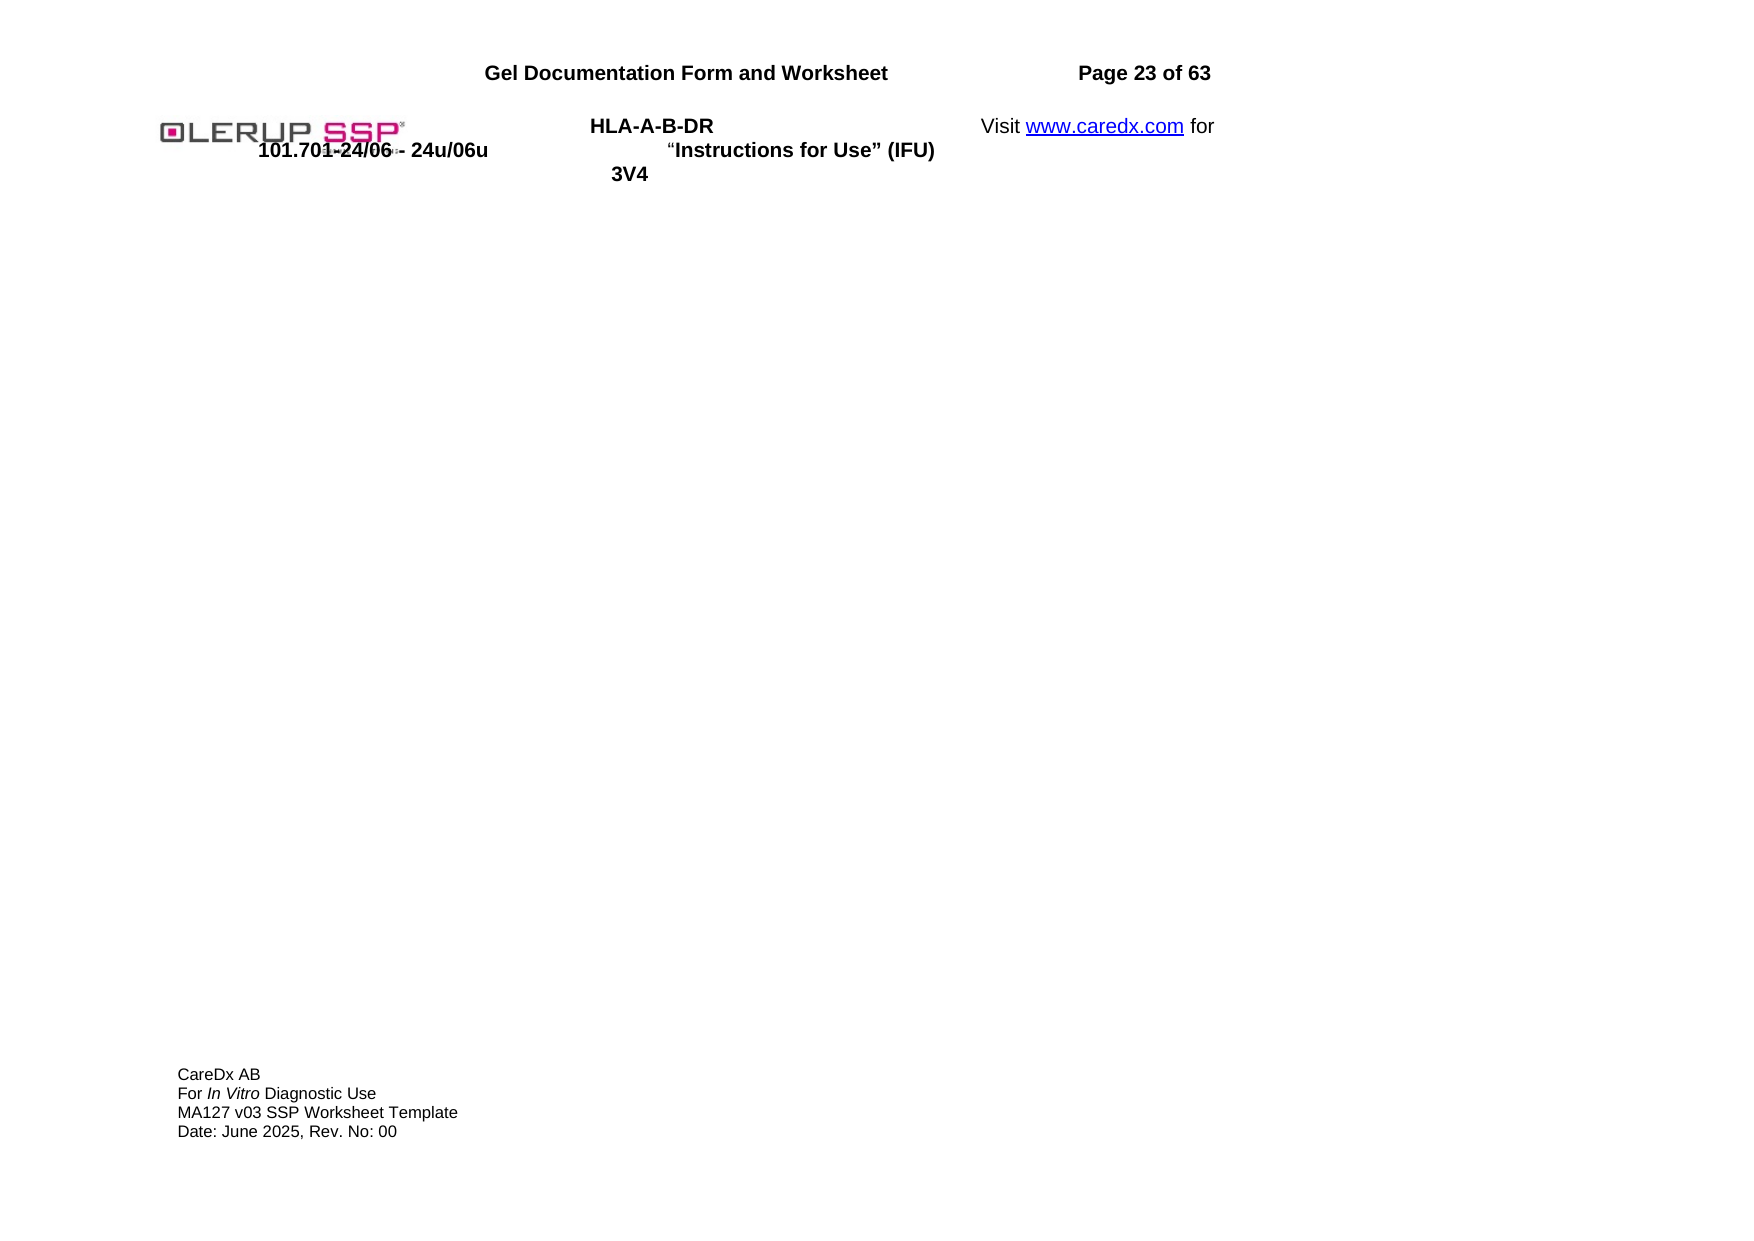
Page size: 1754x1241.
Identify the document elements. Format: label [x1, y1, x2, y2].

picture [273, 145, 277, 155]
picture [314, 145, 318, 155]
picture [129, 115, 435, 157]
picture [373, 145, 377, 155]
